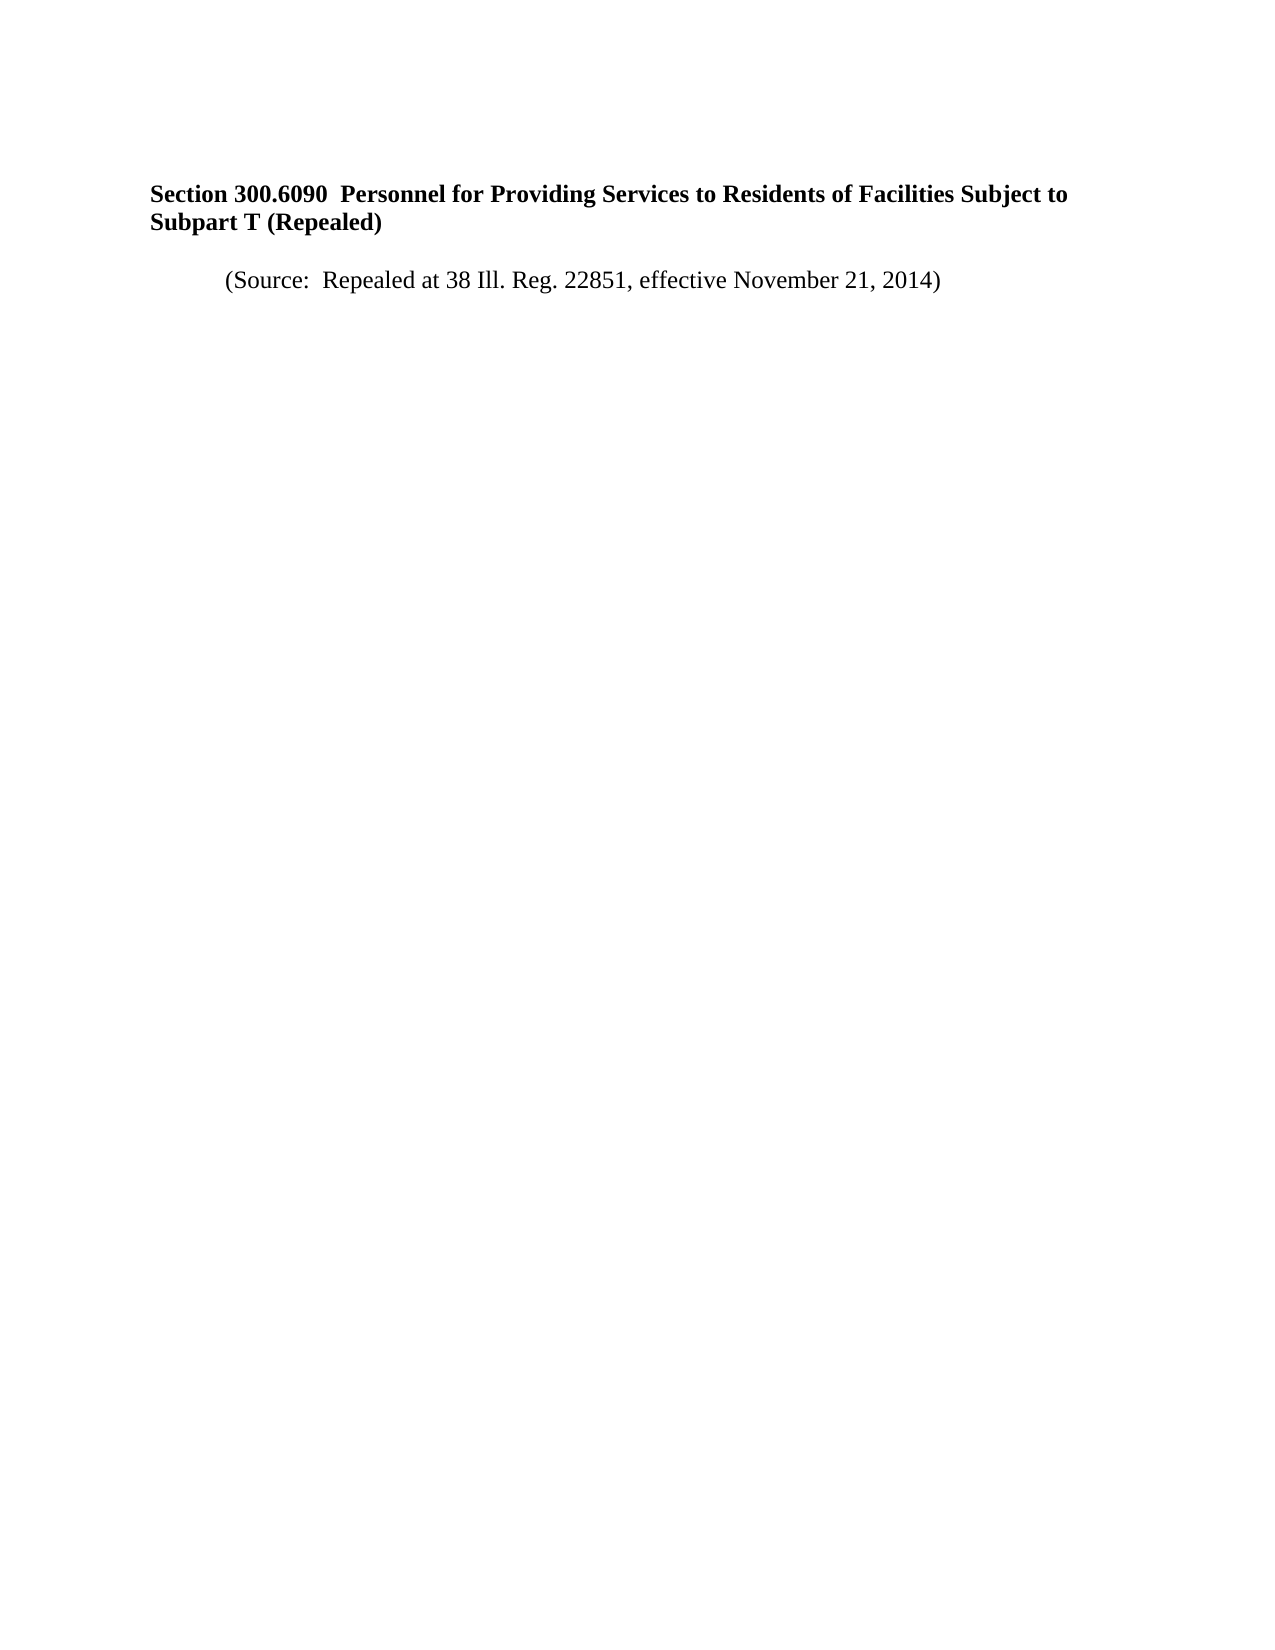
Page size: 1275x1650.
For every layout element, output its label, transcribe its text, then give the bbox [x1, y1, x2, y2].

text Section 300.6090 Personnel for Providing Services to Residents of Facilities Subject to Subpart T (Repealed) [150, 179, 1125, 236]
text (Source: Repealed at 38 Ill. Reg. 22851, effective November 21, 2014) [150, 265, 1125, 294]
